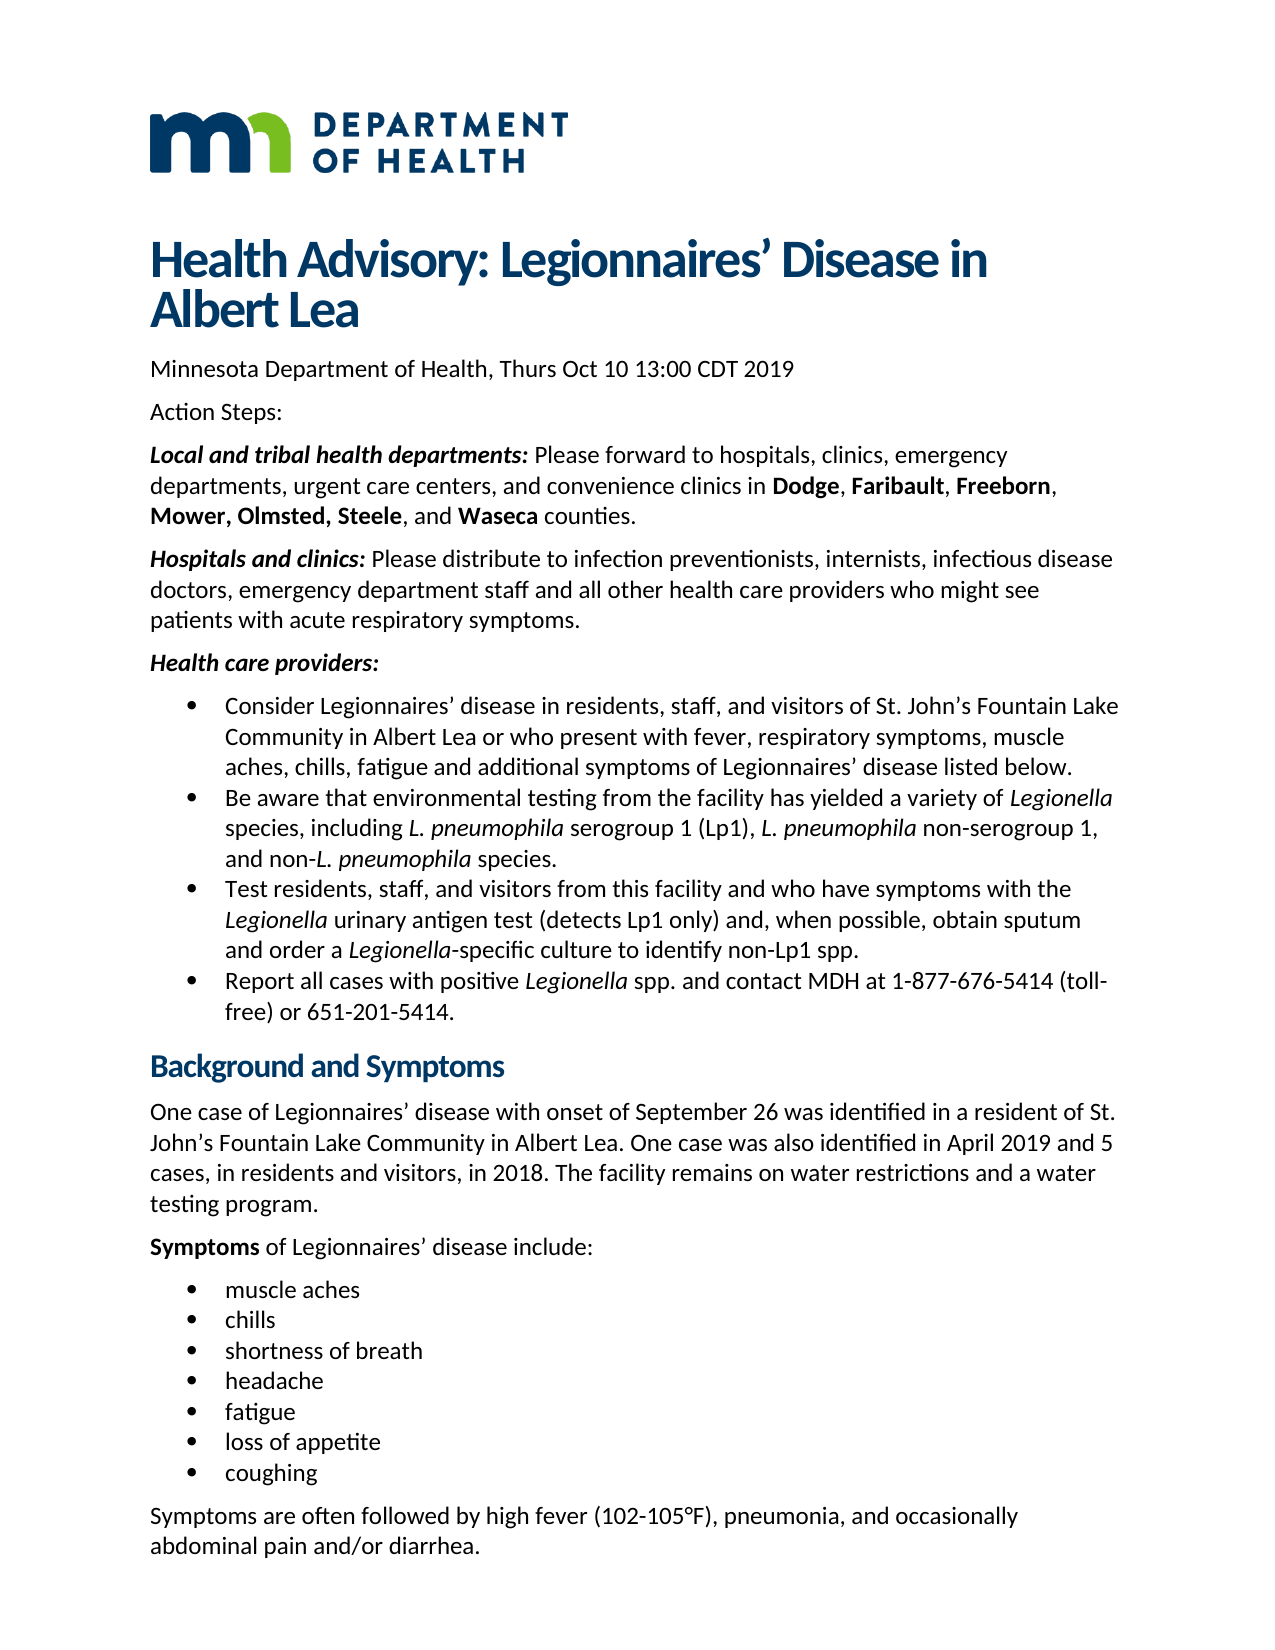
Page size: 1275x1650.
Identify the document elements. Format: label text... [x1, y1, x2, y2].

text Minnesota Department of Health, Thurs Oct 10 13:00 CDT 2019 [150, 353, 1125, 384]
text One case of Legionnaires’ disease with onset of September 26 was identified in a resident of St. John’s Fountain Lake Community in Albert Lea. One case was also identified in April 2019 and 5 cases, in residents and visitors, in 2018. The facility remains on water restrictions and a water testing program. [150, 1096, 1125, 1218]
list fatigue [187, 1396, 1125, 1426]
list Report all cases with positive Legionella spp. and contact MDH at 1-877-676-5414 (toll-free) or 651-201-5414. [187, 965, 1125, 1026]
list shortness of breath [187, 1335, 1125, 1365]
list headache [187, 1365, 1125, 1396]
text Action Steps: [150, 396, 1125, 427]
list loss of appetite [187, 1426, 1125, 1457]
list chills [187, 1304, 1125, 1335]
list Be aware that environmental testing from the facility has yielded a variety of Legionella species, including L. pneumophila serogroup 1 (Lp1), L. pneumophila non-serogroup 1, and non-L. pneumophila species. [187, 782, 1125, 874]
text Health care providers: [150, 647, 1125, 678]
list Test residents, staff, and visitors from this facility and who have symptoms with the Legionella urinary antigen test (detects Lp1 only) and, when possible, obtain sputum and order a Legionella-specific culture to identify non-Lp1 spp. [187, 874, 1125, 965]
picture [150, 112, 570, 173]
text Local and tribal health departments: Please forward to hospitals, clinics, emergency departments, urgent care centers, and convenience clinics in Dodge, Faribault, Freeborn, Mower, Olmsted, Steele, and Waseca counties. [150, 439, 1125, 531]
subtitle Background and Symptoms [150, 1051, 1125, 1084]
text Symptoms of Legionnaires’ disease include: [150, 1231, 1125, 1261]
list coughing [187, 1457, 1125, 1487]
list Consider Legionnaires’ disease in residents, staff, and visitors of St. John’s Fountain Lake Community in Albert Lea or who present with fever, respiratory symptoms, muscle aches, chills, fatigue and additional symptoms of Legionnaires’ disease listed below. [187, 691, 1125, 782]
subtitle Health Advisory: Legionnaires’ Disease in Albert Lea [150, 235, 1125, 341]
text Hospitals and clinics: Please distribute to infection preventionists, internists, infectious disease doctors, emergency department staff and all other health care providers who might see patients with acute respiratory symptoms. [150, 543, 1125, 635]
list muscle aches [187, 1274, 1125, 1304]
text Symptoms are often followed by high fever (102-105°F), pneumonia, and occasionally abdominal pain and/or diarrhea. [150, 1500, 1125, 1561]
